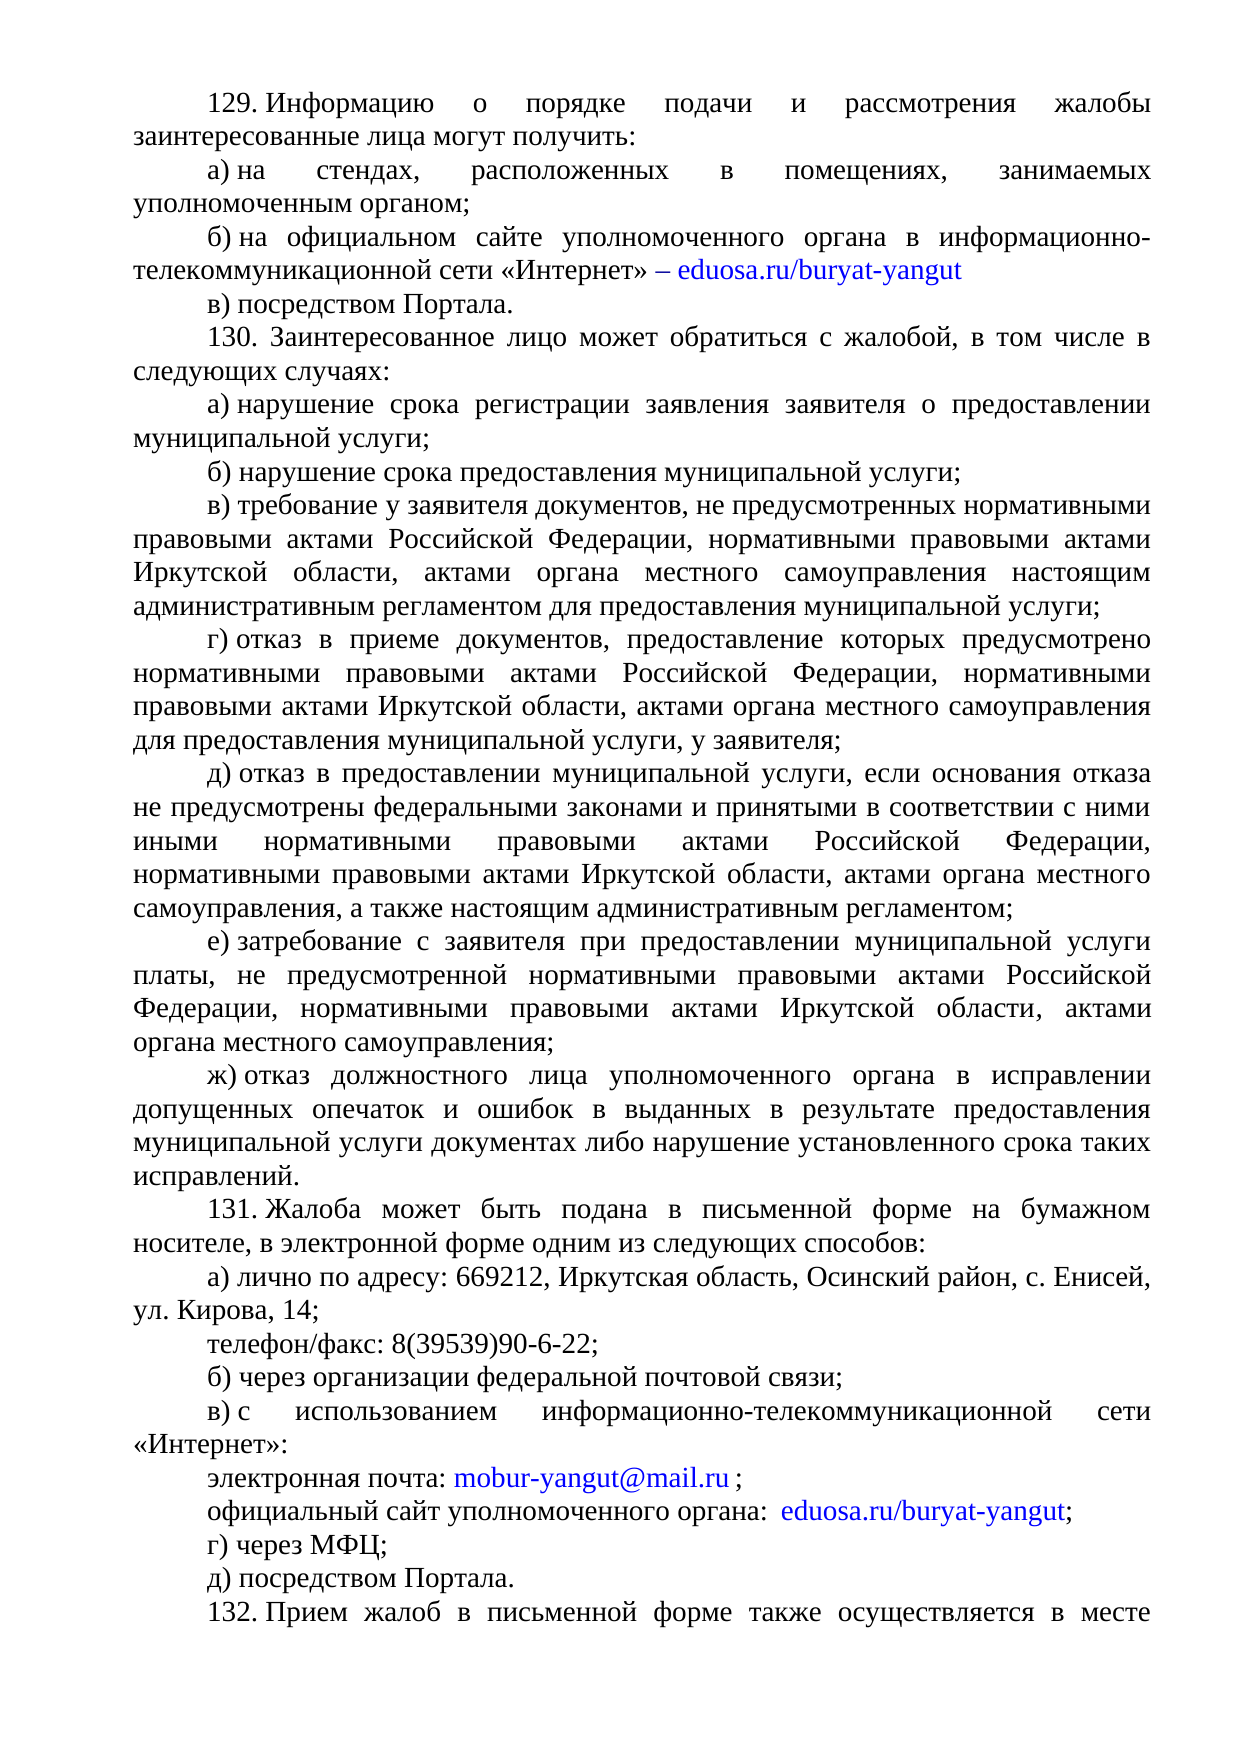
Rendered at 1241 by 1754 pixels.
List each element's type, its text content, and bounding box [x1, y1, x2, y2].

text в) посредством Портала. [133, 286, 1152, 319]
text д) посредством Портала. [133, 1561, 1152, 1594]
text 130. Заинтересованное лицо может обратиться с жалобой, в том числе в следующих случаях: [133, 319, 1152, 387]
text 129. Информацию о порядке подачи и рассмотрения жалобы заинтересованные лица могут получить: [133, 85, 1152, 152]
text д) отказ в предоставлении муниципальной услуги, если основания отказа не предусмотрены федеральными законами и принятыми в соответствии с ними иными нормативными правовыми актами Российской Федерации, нормативными правовыми актами Иркутской области, актами органа местного самоуправления, а также настоящим административным регламентом; [133, 756, 1152, 923]
text а) нарушение срока регистрации заявления заявителя о предоставлении муниципальной услуги; [133, 387, 1152, 454]
text е) затребование с заявителя при предоставлении муниципальной услуги платы, не предусмотренной нормативными правовыми актами Российской Федерации, нормативными правовыми актами Иркутской области, актами органа местного самоуправления; [133, 923, 1152, 1057]
text 131. Жалоба может быть подана в письменной форме на бумажном носителе, в электронной форме одним из следующих способов: [133, 1192, 1152, 1259]
text электронная почта: mobur-yangut@mail.ru ; [133, 1460, 1152, 1493]
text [133, 1594, 1152, 1628]
text а) лично по адресу: 669212, Иркутская область, Осинский район, с. Енисей, ул. Кирова, 14; [133, 1259, 1152, 1326]
text телефон/факс: 8(39539)90-6-22; [133, 1326, 1152, 1359]
text б) через организации федеральной почтовой связи; [133, 1359, 1152, 1393]
text в) требование у заявителя документов, не предусмотренных нормативными правовыми актами Российской Федерации, нормативными правовыми актами Иркутской области, актами органа местного самоуправления настоящим административным регламентом для предоставления муниципальной услуги; [133, 487, 1152, 621]
text в) с использованием информационно-телекоммуникационной сети «Интернет»: [133, 1393, 1152, 1460]
text б) на официальном сайте уполномоченного органа в информационно-телекоммуникационной сети «Интернет» – eduosa.ru/buryat-yangut [133, 219, 1152, 286]
text а) на стендах, расположенных в помещениях, занимаемых уполномоченным органом; [133, 152, 1152, 219]
text ж) отказ должностного лица уполномоченного органа в исправлении допущенных опечаток и ошибок в выданных в результате предоставления муниципальной услуги документах либо нарушение установленного срока таких исправлений. [133, 1057, 1152, 1192]
text официальный сайт уполномоченного органа: eduosa.ru/buryat-yangut; [133, 1493, 1152, 1527]
text г) отказ в приеме документов, предоставление которых предусмотрено нормативными правовыми актами Российской Федерации, нормативными правовыми актами Иркутской области, актами органа местного самоуправления для предоставления муниципальной услуги, у заявителя; [133, 621, 1152, 756]
text б) нарушение срока предоставления муниципальной услуги; [133, 454, 1152, 487]
text г) через МФЦ; [133, 1527, 1152, 1561]
